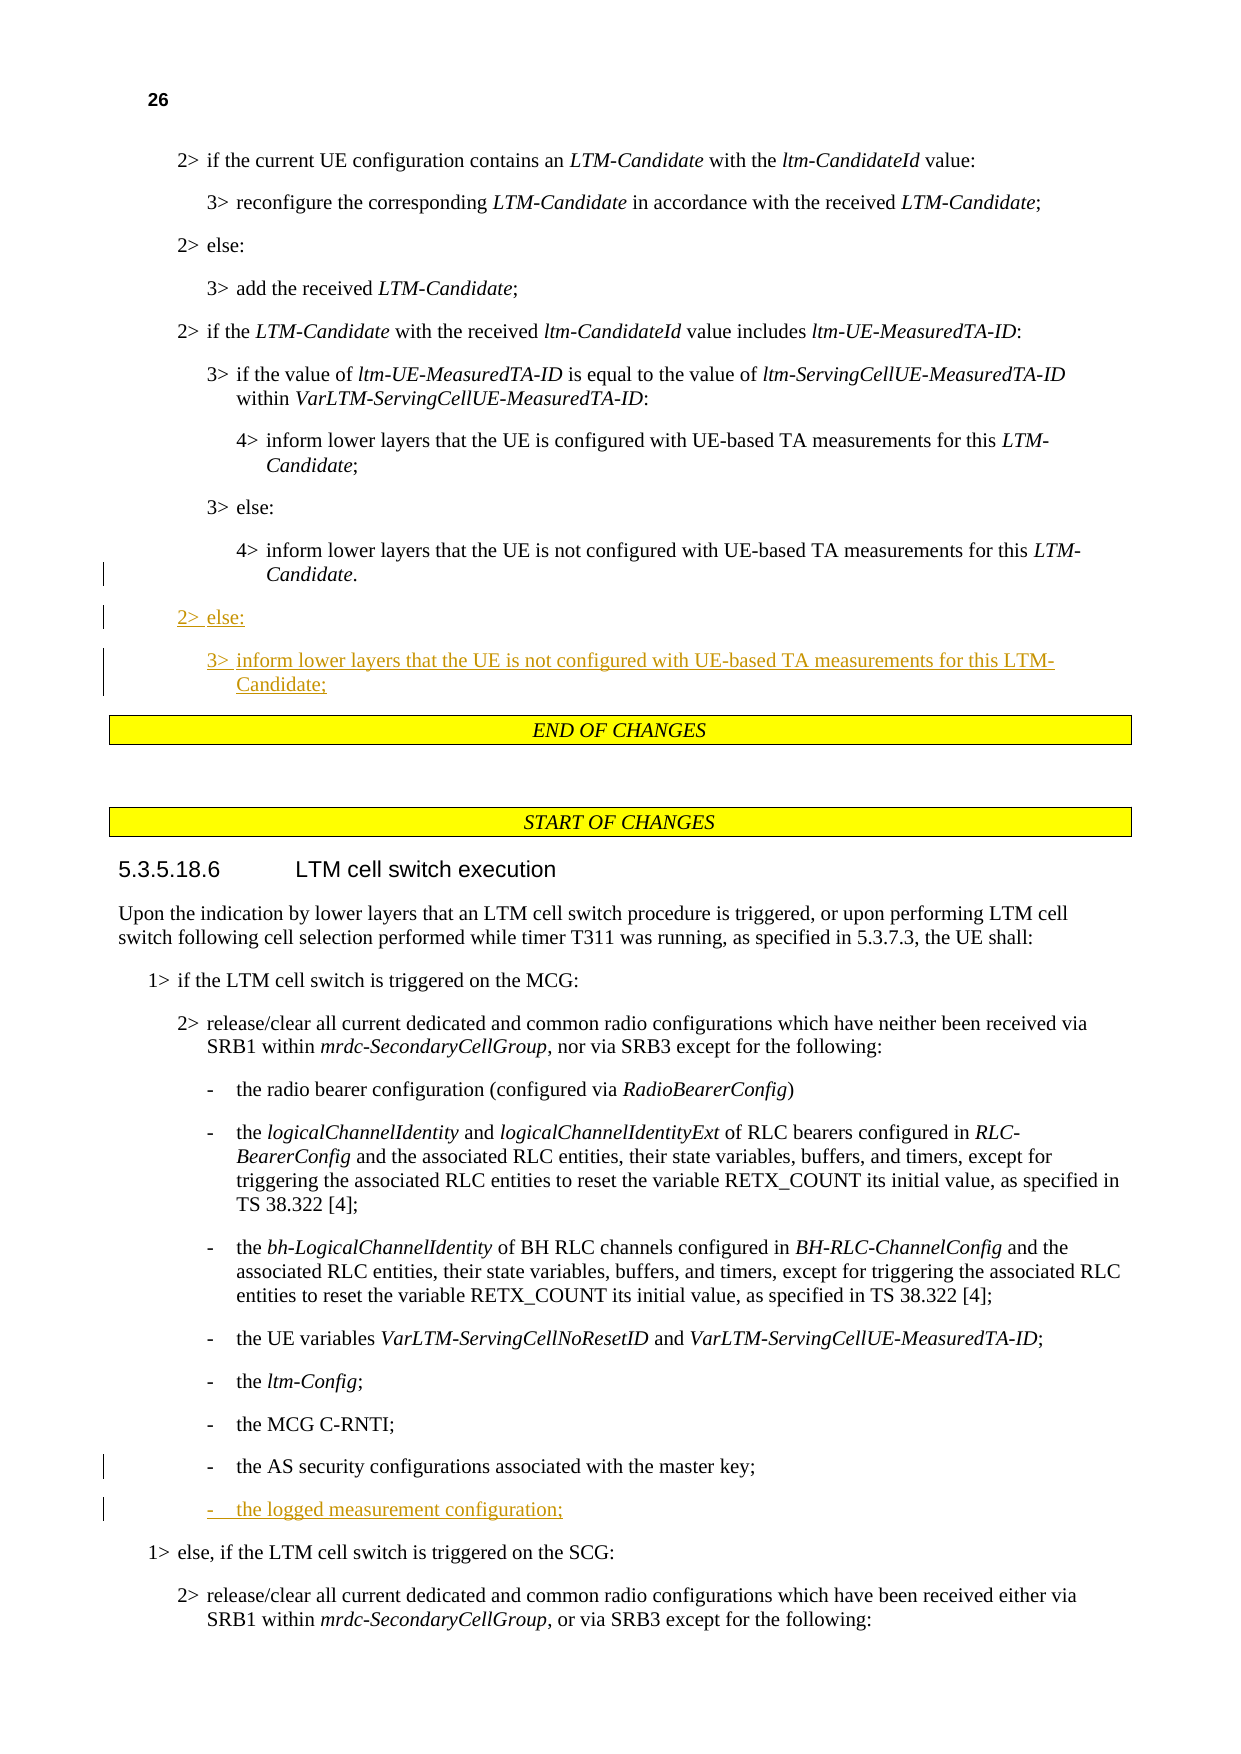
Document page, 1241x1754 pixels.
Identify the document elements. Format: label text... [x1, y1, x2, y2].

text 3> add the received LTM-Candidate; [207, 276, 1122, 300]
text 1> else, if the LTM cell switch is triggered on the SCG: [148, 1540, 1122, 1564]
text - the UE variables VarLTM-ServingCellNoResetID and VarLTM-ServingCellUE-MeasuredTA-ID; [207, 1326, 1122, 1350]
text 4> inform lower layers that the UE is not configured with UE-based TA measurements for this LTM-Candidate. [236, 538, 1122, 586]
text 2> if the current UE configuration contains an LTM-Candidate with the ltm-CandidateId value: [177, 147, 1122, 172]
text 1> if the LTM cell switch is triggered on the MCG: [148, 968, 1122, 992]
text - the AS security configurations associated with the master key; [207, 1454, 1122, 1478]
text - the radio bearer configuration (configured via RadioBearerConfig) [207, 1077, 1122, 1101]
text END OF CHANGES [110, 716, 1131, 744]
subtitle 5.3.5.18.6 LTM cell switch execution [118, 856, 1122, 882]
text 4> inform lower layers that the UE is configured with UE-based TA measurements for this LTM-Candidate; [236, 428, 1122, 477]
text 2> release/clear all current dedicated and common radio configurations which have been received either via SRB1 within mrdc-SecondaryCellGroup, or via SRB3 except for the following: [177, 1583, 1122, 1631]
text - the MCG C-RNTI; [207, 1412, 1122, 1436]
text Upon the indication by lower layers that an LTM cell switch procedure is triggered, or upon performing LTM cell switch following cell selection performed while timer T311 was running, as specified in 5.3.7.3, the UE shall: [118, 901, 1122, 949]
text - the logicalChannelIdentity and logicalChannelIdentityExt of RLC bearers configured in RLC-BearerConfig and the associated RLC entities, their state variables, buffers, and timers, except for triggering the associated RLC entities to reset the variable RETX_COUNT its initial value, as specified in TS 38.322 [4]; [207, 1120, 1122, 1216]
text 2> else: [177, 233, 1122, 257]
text 3> reconfigure the corresponding LTM-Candidate in accordance with the received LTM-Candidate; [207, 190, 1122, 214]
text START OF CHANGES [110, 808, 1131, 836]
text - the ltm-Config; [207, 1369, 1122, 1393]
text 2> if the LTM-Candidate with the received ltm-CandidateId value includes ltm-UE-MeasuredTA-ID: [177, 319, 1122, 343]
text 3> if the value of ltm-UE-MeasuredTA-ID is equal to the value of ltm-ServingCellUE-MeasuredTA-ID within VarLTM-ServingCellUE-MeasuredTA-ID: [207, 362, 1122, 410]
text 2> release/clear all current dedicated and common radio configurations which have neither been received via SRB1 within mrdc-SecondaryCellGroup, nor via SRB3 except for the following: [177, 1010, 1122, 1058]
text 3> else: [207, 495, 1122, 519]
